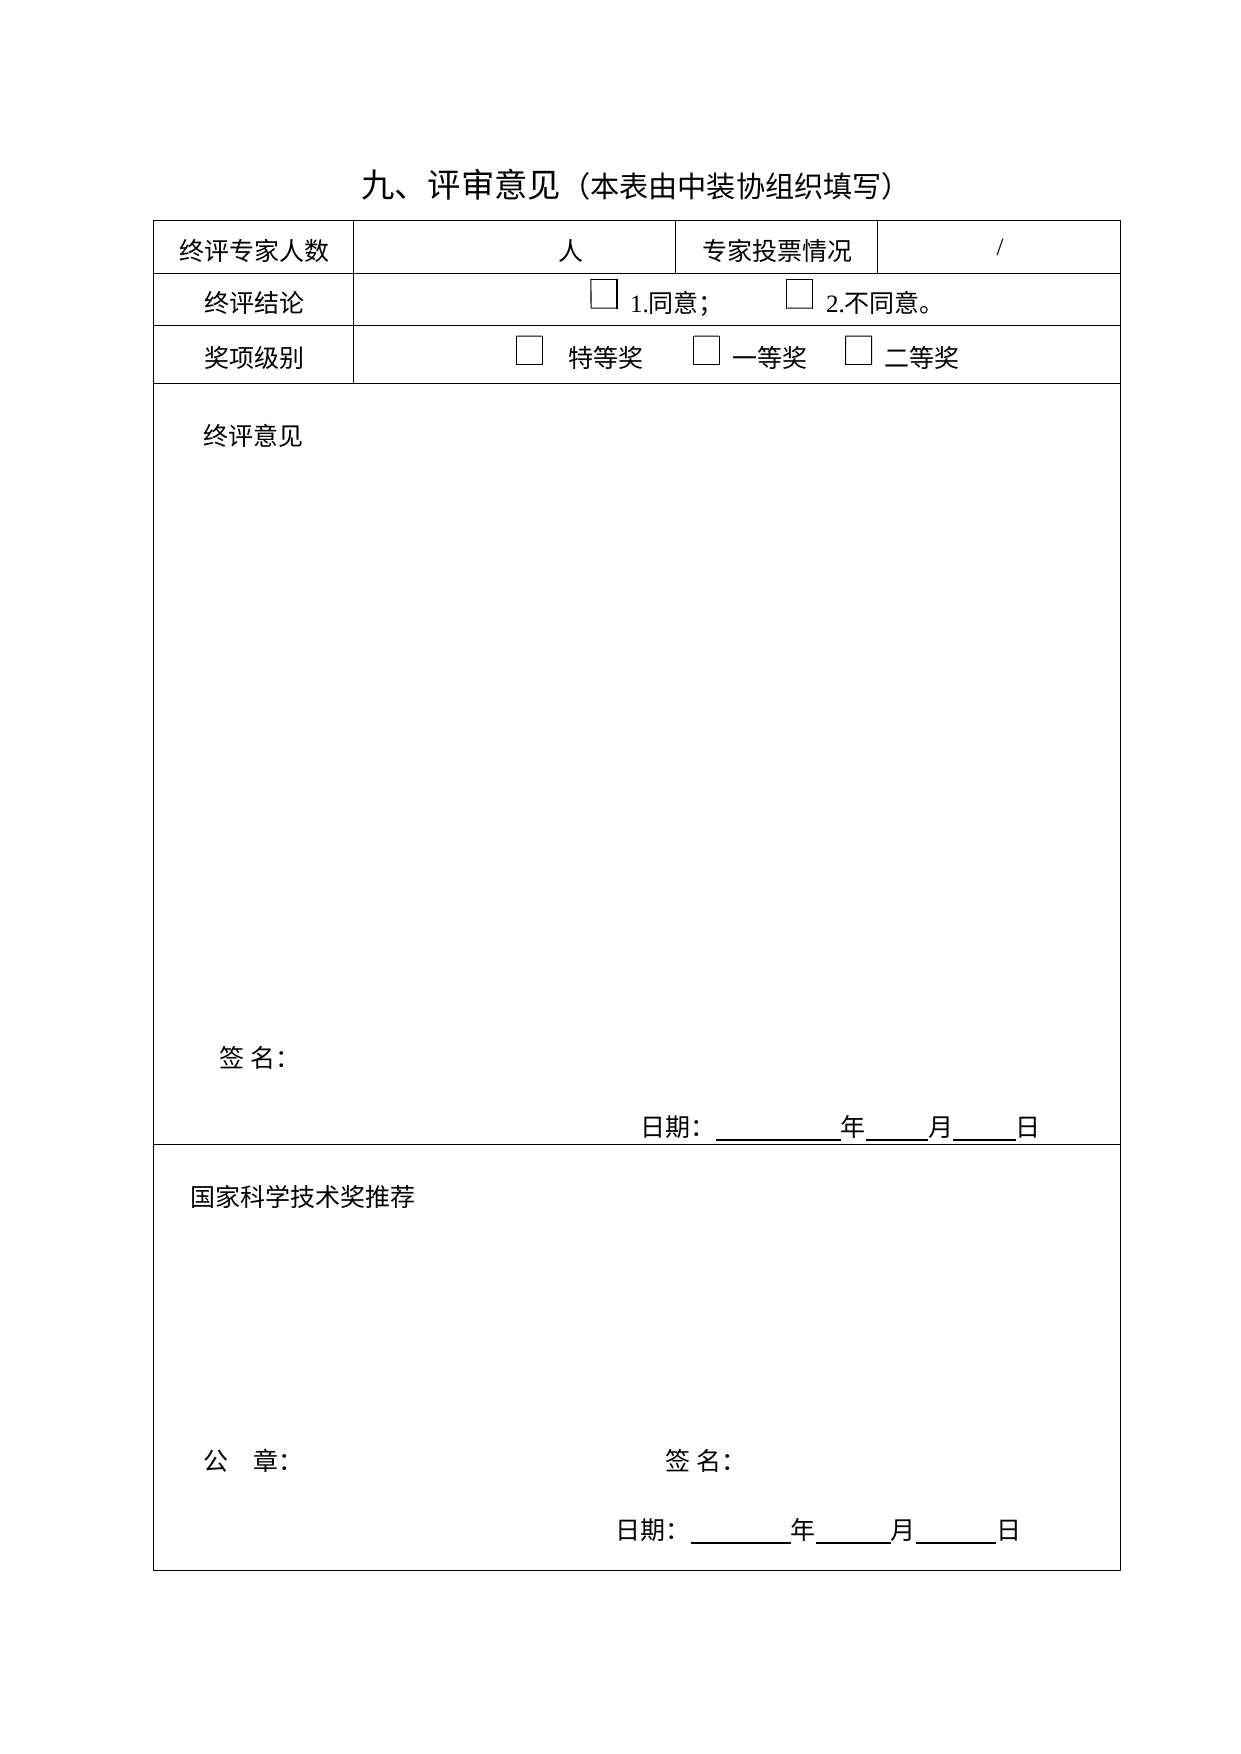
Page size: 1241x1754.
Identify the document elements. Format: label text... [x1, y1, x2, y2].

table_header 人 [354, 221, 675, 272]
table_cell 国家科学技术奖推荐 公 章： 签 名： 日期： 年 月 日 [154, 1145, 1120, 1570]
text 九、评审意见（本表由中装协组织填写） [361, 159, 1192, 207]
table_header / [878, 221, 1120, 272]
table_header 专家投票情况 [676, 221, 877, 272]
table_cell 特等奖 一等奖 二等奖 [354, 326, 1120, 383]
table_cell 终评意见 签 名： 日期： 年 月 日 [154, 384, 1120, 1144]
table_cell 终评结论 [154, 274, 353, 325]
table_cell 1.同意； 2.不同意。 [354, 274, 1120, 325]
table_cell 奖项级别 [154, 326, 353, 383]
table_header 终评专家人数 [154, 221, 353, 272]
